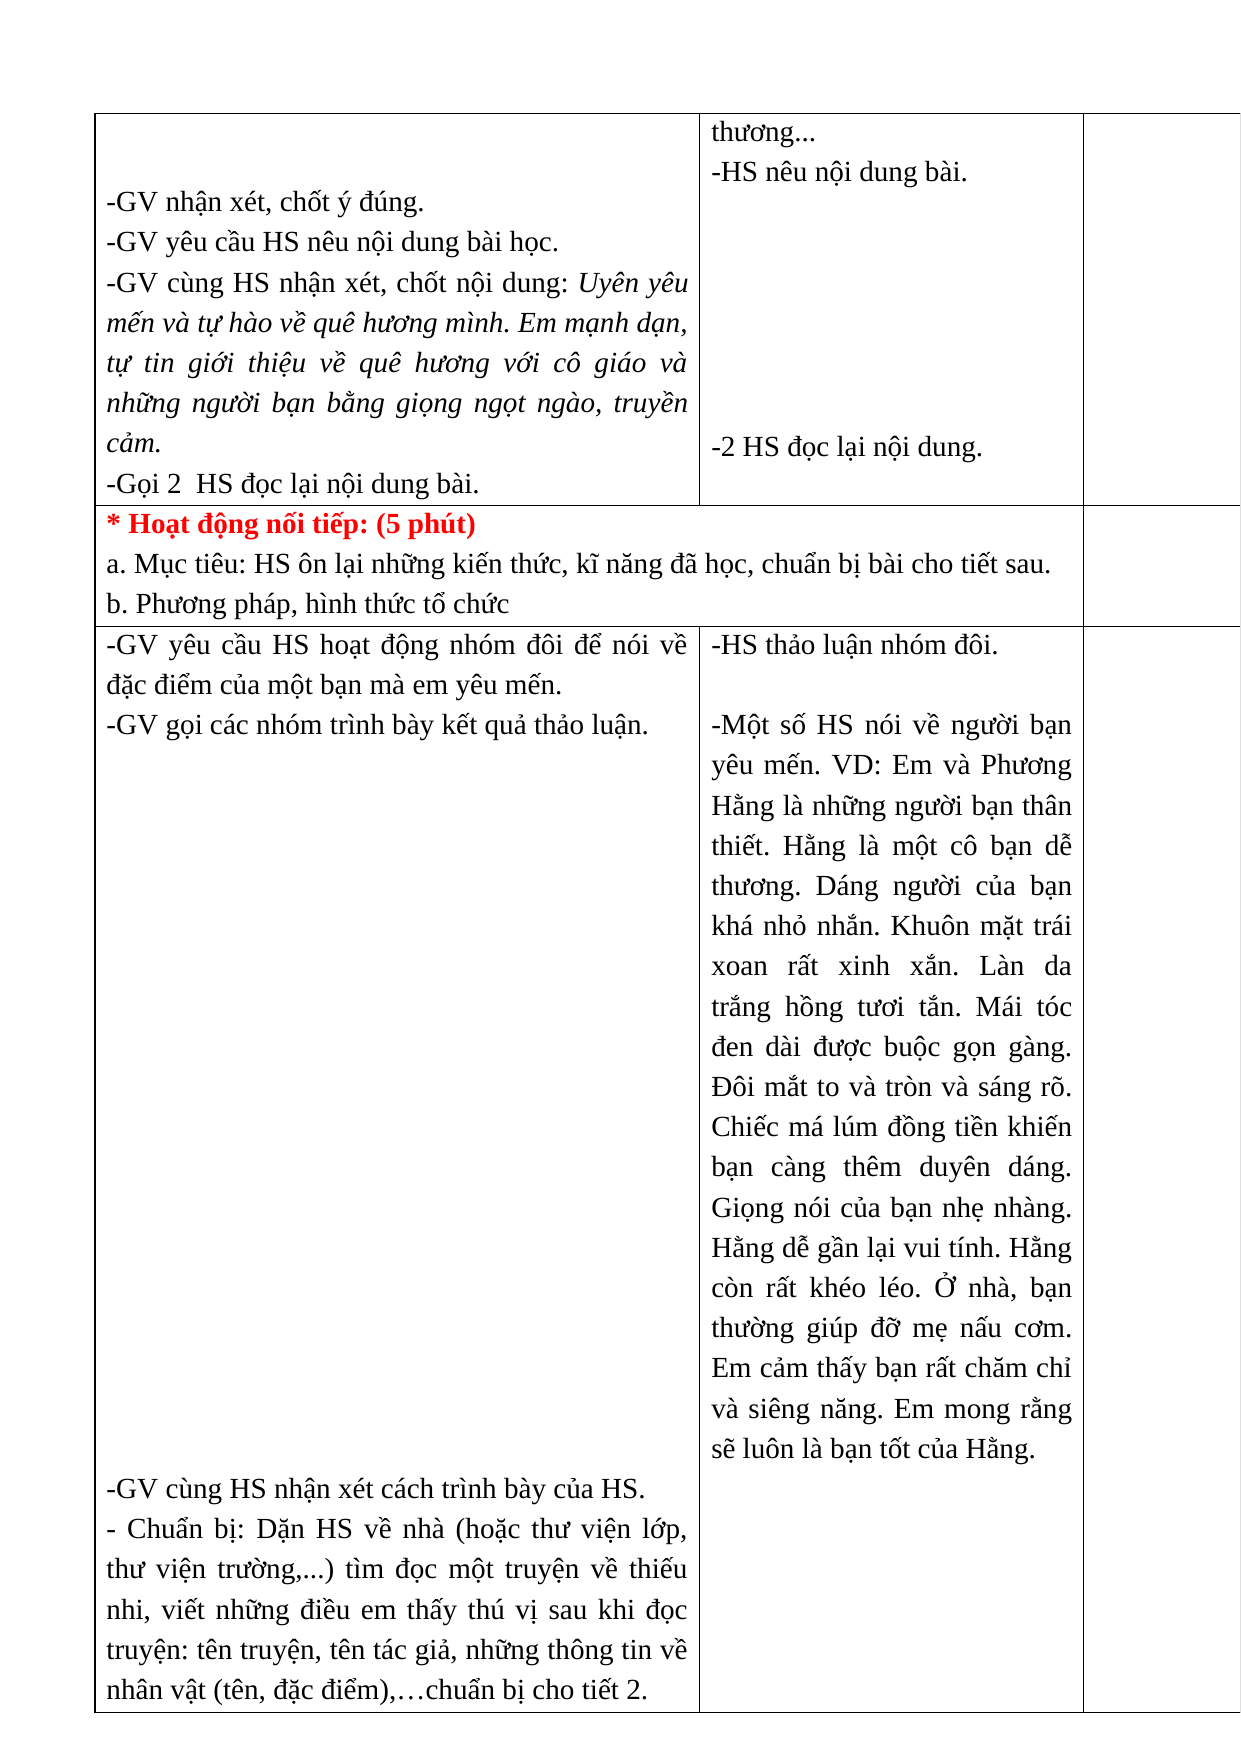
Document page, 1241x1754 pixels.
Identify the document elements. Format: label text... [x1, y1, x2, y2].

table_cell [96, 114, 699, 505]
table_cell [1084, 506, 1240, 626]
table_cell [700, 114, 1083, 505]
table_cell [96, 627, 699, 1712]
table_cell [1084, 627, 1240, 1712]
table_cell [1084, 114, 1240, 505]
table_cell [700, 627, 1083, 1712]
table_cell * Hoạt động nối tiếp: (5 phút) a. Mục tiêu: HS ôn lại những kiến thức, kĩ năng đã học, chuẩn bị bài cho tiết sau. b. Phương pháp, hình thức tổ chức [96, 506, 1083, 626]
